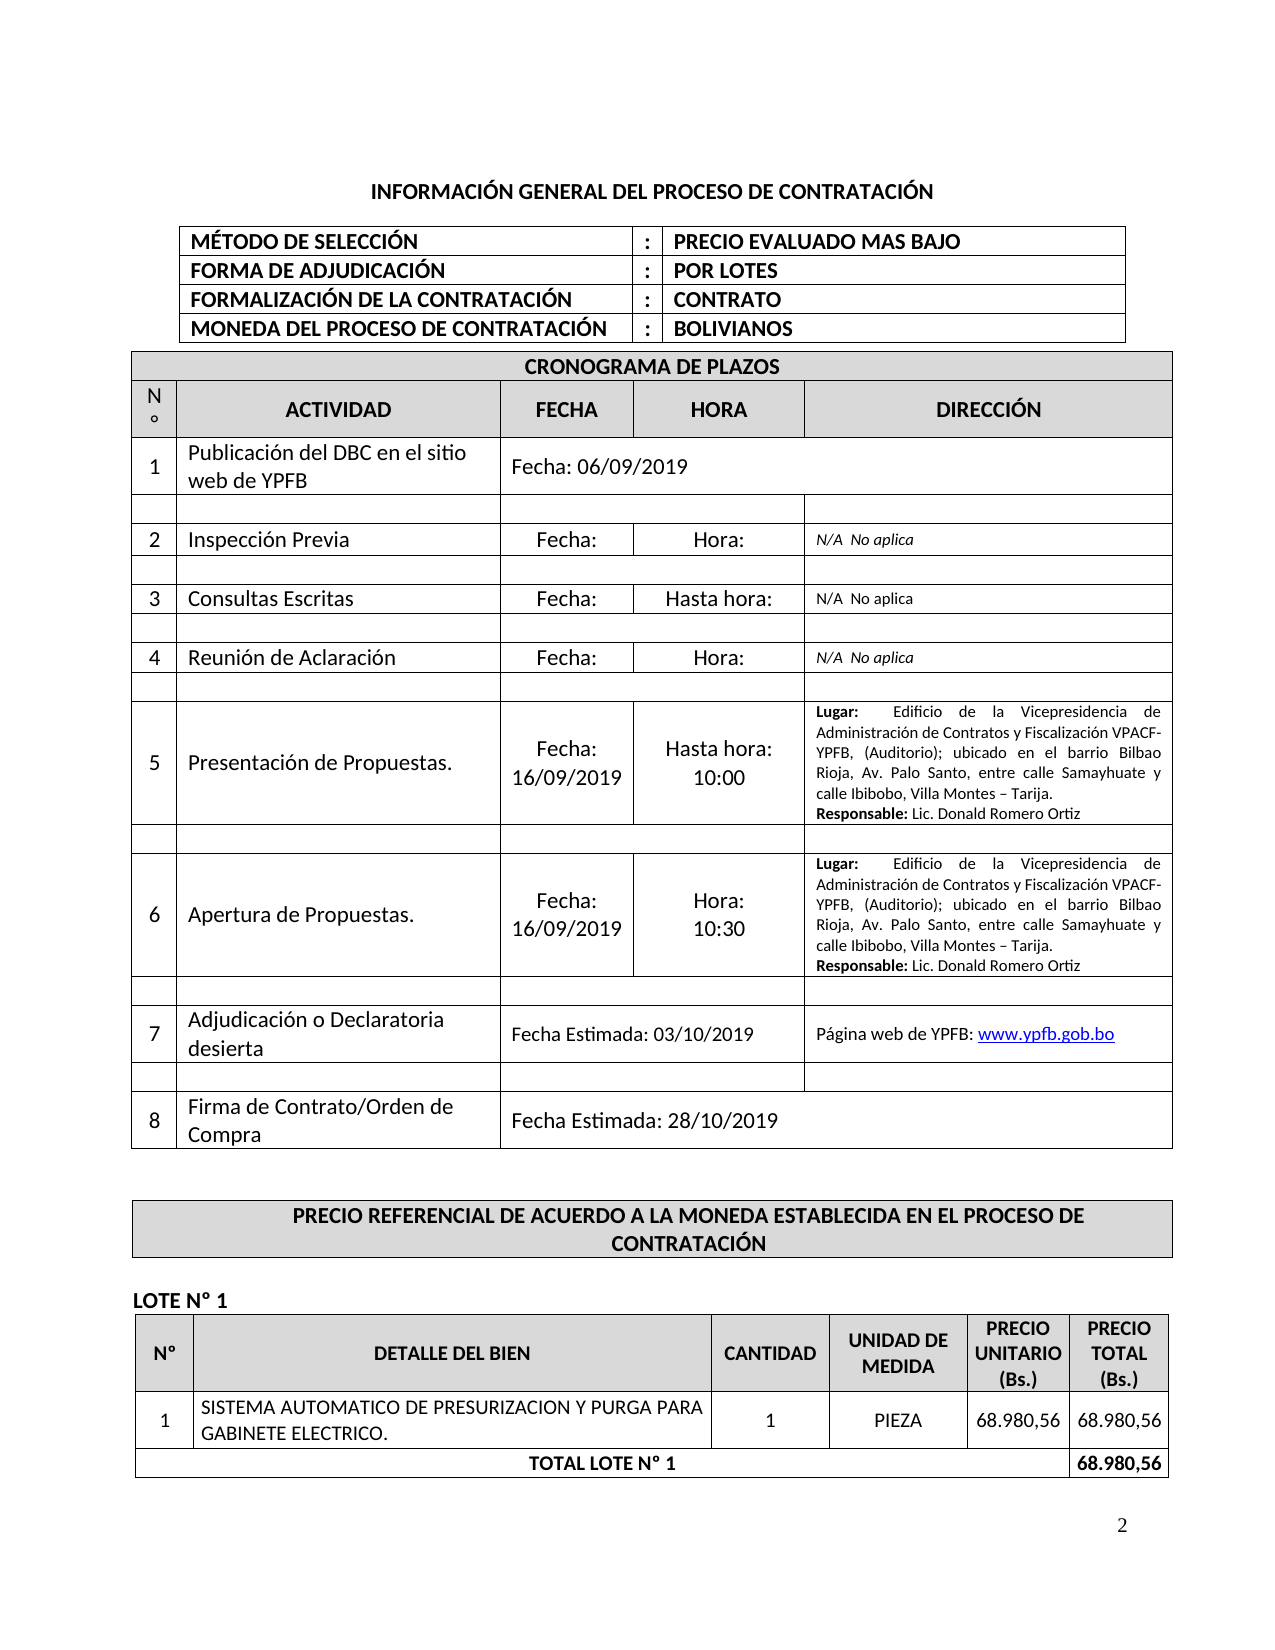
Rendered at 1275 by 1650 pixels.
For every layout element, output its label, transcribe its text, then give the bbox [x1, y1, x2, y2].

table_cell [805, 673, 1172, 701]
table_cell Fecha: 16/09/2019 [501, 854, 633, 976]
table_cell Reunión de Aclaración [177, 643, 500, 672]
table_header PRECIO UNITARIO (Bs.) [968, 1315, 1069, 1391]
table_cell 68.980,56 [1070, 1392, 1168, 1448]
table_cell [805, 1063, 1172, 1091]
table_cell [132, 673, 176, 701]
table_cell : [633, 256, 662, 284]
table_cell Consultas Escritas [177, 585, 500, 613]
table_cell [132, 1063, 176, 1091]
table_cell [177, 977, 500, 1004]
table_cell 7 [132, 1006, 176, 1062]
table_cell Fecha: [501, 585, 633, 613]
table_cell Hora: [634, 643, 804, 672]
table_cell Fecha: [501, 643, 633, 672]
table_header PRECIO TOTAL (Bs.) [1070, 1315, 1168, 1391]
table_cell [177, 556, 500, 583]
table_header : [633, 227, 662, 255]
table_cell [177, 495, 500, 523]
table_cell FORMA DE ADJUDICACIÓN [180, 256, 632, 284]
table_cell N° [132, 381, 176, 437]
table_cell [805, 825, 1172, 853]
table_header PRECIO EVALUADO MAS BAJO [663, 227, 1125, 255]
table_cell Apertura de Propuestas. [177, 854, 500, 976]
table_cell Fecha Estimada: 03/10/2019 [501, 1006, 804, 1062]
table_cell 68.980,56 [1070, 1449, 1168, 1477]
table_cell [805, 977, 1172, 1004]
table_cell : [633, 314, 662, 342]
table_cell [805, 614, 1172, 642]
table_cell Hora: 10:30 [634, 854, 804, 976]
table_header UNIDAD DE MEDIDA [830, 1315, 967, 1391]
text INFORMACIÓN GENERAL DEL PROCESO DE CONTRATACIÓN [177, 177, 1127, 205]
table_cell Hasta hora: 10:00 [634, 702, 804, 823]
table_header DETALLE DEL BIEN [194, 1315, 711, 1391]
table_cell Fecha Estimada: 28/10/2019 [501, 1092, 1172, 1148]
table_cell [177, 1063, 500, 1091]
table_cell Hasta hora: [634, 585, 804, 613]
table_cell BOLIVIANOS [663, 314, 1125, 342]
table_cell Adjudicación o Declaratoria desierta [177, 1006, 500, 1062]
text LOTE Nº 1 [133, 1286, 1127, 1314]
table_cell 1 [712, 1392, 829, 1448]
table_cell N/A No aplica [805, 643, 1172, 672]
table_cell 1 [136, 1392, 193, 1448]
table_cell Presentación de Propuestas. [177, 702, 500, 823]
table_cell N/A No aplica [805, 524, 1172, 554]
table_cell [805, 556, 1172, 583]
table_cell [501, 556, 804, 583]
table_cell FECHA [501, 381, 633, 437]
table_cell FORMALIZACIÓN DE LA CONTRATACIÓN [180, 285, 632, 313]
table_cell PIEZA [830, 1392, 967, 1448]
table_cell [501, 977, 804, 1004]
table_cell 5 [132, 702, 176, 823]
table_cell Página web de YPFB: www.ypfb.gob.bo [805, 1006, 1172, 1062]
table_cell [805, 495, 1172, 523]
table_cell POR LOTES [663, 256, 1125, 284]
table_cell HORA [634, 381, 804, 437]
table_cell 4 [132, 643, 176, 672]
table_header CANTIDAD [712, 1315, 829, 1391]
table_header Nº [136, 1315, 193, 1391]
table_cell Hora: [634, 524, 804, 554]
table_cell [132, 614, 176, 642]
table_cell [501, 495, 804, 523]
table_cell 8 [132, 1092, 176, 1148]
table_cell 3 [132, 585, 176, 613]
table_cell 1 [132, 438, 176, 494]
table_cell MONEDA DEL PROCESO DE CONTRATACIÓN [180, 314, 632, 342]
table_cell [132, 556, 176, 583]
table_cell [501, 673, 804, 701]
table_cell SISTEMA AUTOMATICO DE PRESURIZACION Y PURGA PARA GABINETE ELECTRICO. [194, 1392, 711, 1448]
table_cell ACTIVIDAD [177, 381, 500, 437]
table_cell DIRECCIÓN [805, 381, 1172, 437]
table_cell Publicación del DBC en el sitio web de YPFB [177, 438, 500, 494]
table_cell Lugar: Edificio de la Vicepresidencia de Administración de Contratos y Fiscalización VPACF-YPFB, (Auditorio); ubicado en el barrio Bilbao Rioja, Av. Palo Santo, entre calle Samayhuate y calle Ibibobo, Villa Montes – Tarija. Responsable: Lic. Donald Romero Ortiz [805, 854, 1172, 976]
table_cell 68.980,56 [968, 1392, 1069, 1448]
table_header PRECIO REFERENCIAL DE ACUERDO A LA MONEDA ESTABLECIDA EN EL PROCESO DE CONTRATACIÓN [133, 1201, 1172, 1257]
table_cell [132, 977, 176, 1004]
table_cell Inspección Previa [177, 524, 500, 554]
table_header MÉTODO DE SELECCIÓN [180, 227, 632, 255]
table_cell CONTRATO [663, 285, 1125, 313]
table_cell Firma de Contrato/Orden de Compra [177, 1092, 500, 1148]
table_cell Fecha: [501, 524, 633, 554]
table_cell 2 [132, 524, 176, 554]
table_cell TOTAL LOTE Nº 1 [136, 1449, 1069, 1477]
table_cell Fecha: 06/09/2019 [501, 438, 1172, 494]
table_cell [501, 825, 804, 853]
table_cell [501, 1063, 804, 1091]
table_cell N/A No aplica [805, 585, 1172, 613]
table_cell [132, 495, 176, 523]
table_cell [132, 825, 176, 853]
table_cell Fecha: 16/09/2019 [501, 702, 633, 823]
table_cell [177, 673, 500, 701]
table_cell [501, 614, 804, 642]
table_header CRONOGRAMA DE PLAZOS [132, 352, 1172, 380]
table_cell 6 [132, 854, 176, 976]
table_cell : [633, 285, 662, 313]
table_cell Lugar: Edificio de la Vicepresidencia de Administración de Contratos y Fiscalización VPACF-YPFB, (Auditorio); ubicado en el barrio Bilbao Rioja, Av. Palo Santo, entre calle Samayhuate y calle Ibibobo, Villa Montes – Tarija. Responsable: Lic. Donald Romero Ortiz [805, 702, 1172, 823]
table_cell [177, 825, 500, 853]
table_cell [177, 614, 500, 642]
